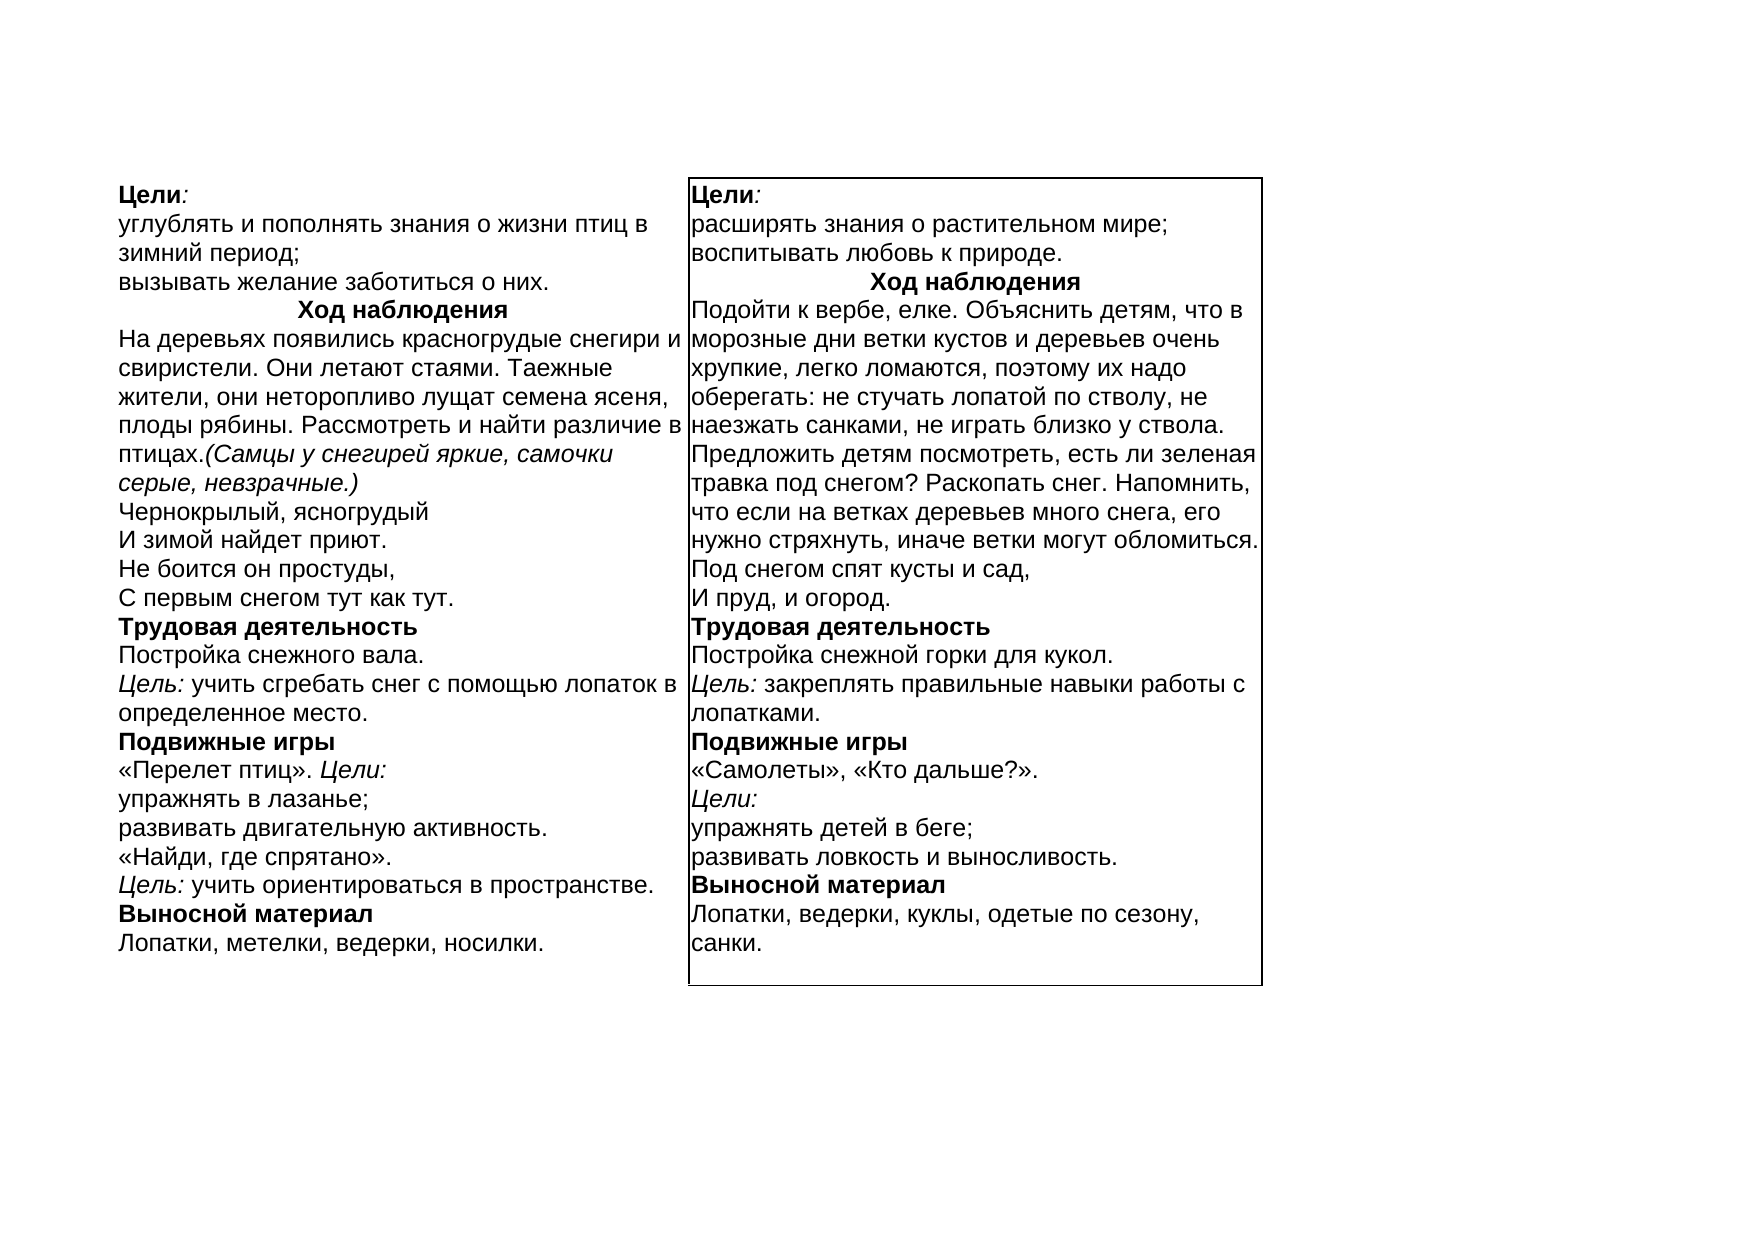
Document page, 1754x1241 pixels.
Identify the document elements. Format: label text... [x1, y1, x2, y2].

table_cell Младшая группа. Март. Прогулка 13 Наблюдение за снегирями и свиристелями Цели: углублять и пополнять знания о жизни птиц в зимний период; вызывать желание заботиться о них. Ход наблюдения На деревьях появились красногрудые снегири и свиристели. Они летают стаями. Таежные жители, они неторопливо лущат семена ясеня, плоды рябины. Рассмотреть и найти различие в птицах.(Самцы у снегирей яркие, самочки серые, невзрачные.) Чернокрылый, ясногрудый И зимой найдет приют. Не боится он простуды, С первым снегом тут как тут. Трудовая деятельность Постройка снежного вала. Цель: учить сгребать снег с помощью лопаток в определенное место. Подвижные игры «Перелет птиц». Цели: упражнять в лазанье; развивать двигательную активность. «Найди, где спрятано». Цель: учить ориентироваться в пространстве. Выносной материал Лопатки, метелки, ведерки, носилки. [117, 870, 688, 984]
table_cell Младшая группа. Март. Прогулка 14 Наблюдение за деревьями в морозный день Цели: расширять знания о растительном мире; воспитывать любовь к природе. Ход наблюдения Подойти к вербе, елке. Объяснить детям, что в морозные дни ветки кустов и деревьев очень хрупкие, легко ломаются, поэтому их надо оберегать: не стучать лопатой по стволу, не наезжать санками, не играть близко у ствола. Предложить детям посмотреть, есть ли зеленая травка под снегом? Раскопать снег. Напомнить, что если на ветках деревьев много снега, его нужно стряхнуть, иначе ветки могут обломиться. Под снегом спят кусты и сад, И пруд, и огород. Трудовая деятельность Постройка снежной горки для кукол. Цель: закреплять правильные навыки работы с лопатками. Подвижные игры «Самолеты», «Кто дальше?». Цели: упражнять детей в беге; развивать ловкость и выносливость. Выносной материал Лопатки, ведерки, куклы, одетые по сезону, санки. [690, 179, 1261, 984]
